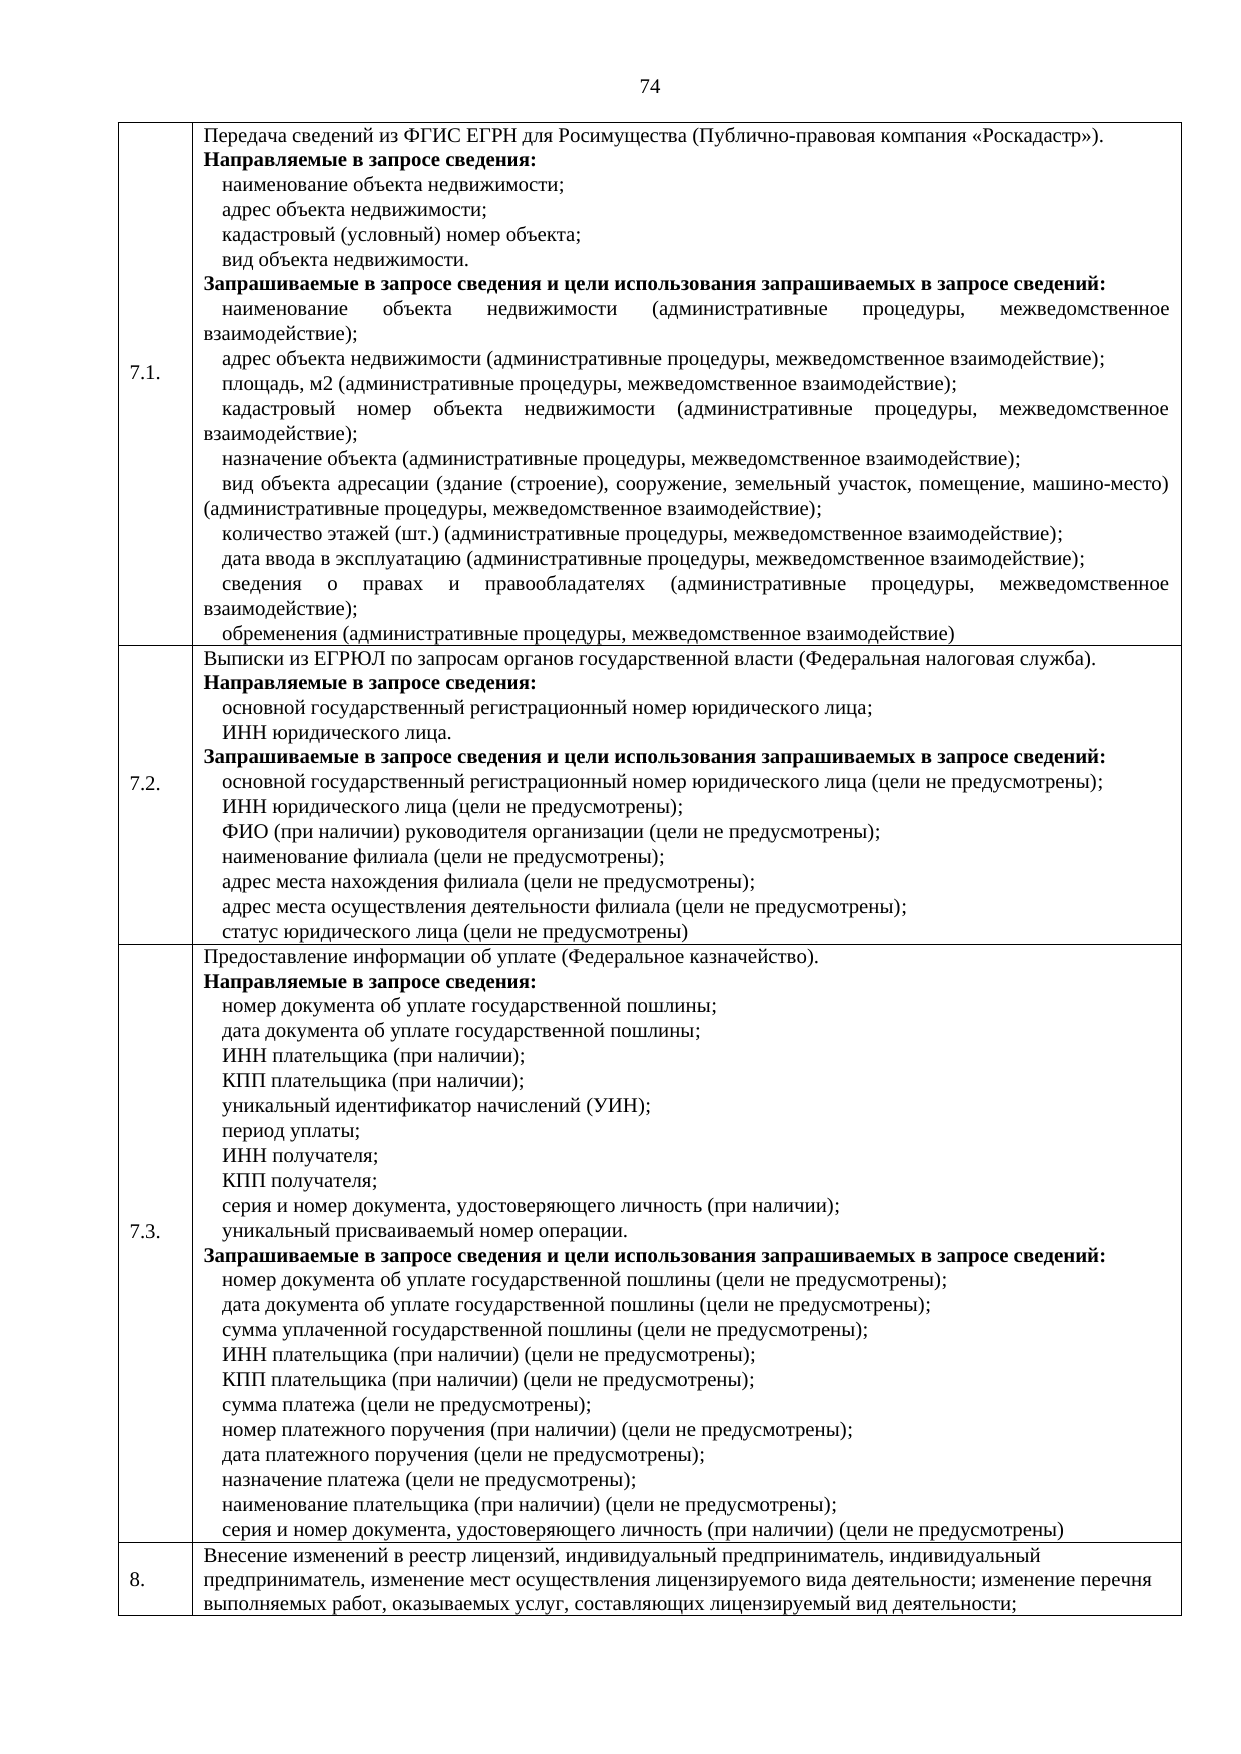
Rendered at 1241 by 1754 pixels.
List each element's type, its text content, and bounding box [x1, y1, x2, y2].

table_cell [119, 1543, 192, 1615]
table_cell Передача сведений из ФГИС ЕГРН для Росимущества (Публично-правовая компания «Роскадастр»). Направляемые в запросе сведения: наименование объекта недвижимости; адрес объекта недвижимости; кадастровый (условный) номер объекта; вид объекта недвижимости. Запрашиваемые в запросе сведения и цели использования запрашиваемых в запросе сведений: наименование объекта недвижимости (административные процедуры, межведомственное взаимодействие); адрес объекта недвижимости (административные процедуры, межведомственное взаимодействие); площадь, м2 (административные процедуры, межведомственное взаимодействие); кадастровый номер объекта недвижимости (административные процедуры, межведомственное взаимодействие); назначение объекта (административные процедуры, межведомственное взаимодействие); вид объекта адресации (здание (строение), сооружение, земельный участок, помещение, машино-место) (административные процедуры, межведомственное взаимодействие); количество этажей (шт.) (административные процедуры, межведомственное взаимодействие); дата ввода в эксплуатацию (административные процедуры, межведомственное взаимодействие); сведения о правах и правообладателях (административные процедуры, межведомственное взаимодействие); обременения (административные процедуры, межведомственное взаимодействие) [193, 123, 1181, 645]
table_cell Выписки из ЕГРЮЛ по запросам органов государственной власти (Федеральная налоговая служба). Направляемые в запросе сведения: основной государственный регистрационный номер юридического лица; ИНН юридического лица. Запрашиваемые в запросе сведения и цели использования запрашиваемых в запросе сведений: основной государственный регистрационный номер юридического лица (цели не предусмотрены); ИНН юридического лица (цели не предусмотрены); ФИО (при наличии) руководителя организации (цели не предусмотрены); наименование филиала (цели не предусмотрены); адрес места нахождения филиала (цели не предусмотрены); адрес места осуществления деятельности филиала (цели не предусмотрены); статус юридического лица (цели не предусмотрены) [193, 646, 1181, 943]
table_cell [119, 945, 192, 1542]
table_cell [119, 646, 192, 943]
table_cell Предоставление информации об уплате (Федеральное казначейство). Направляемые в запросе сведения: номер документа об уплате государственной пошлины; дата документа об уплате государственной пошлины; ИНН плательщика (при наличии); КПП плательщика (при наличии); уникальный идентификатор начислений (УИН); период уплаты; ИНН получателя; КПП получателя; серия и номер документа, удостоверяющего личность (при наличии); уникальный присваиваемый номер операции. Запрашиваемые в запросе сведения и цели использования запрашиваемых в запросе сведений: номер документа об уплате государственной пошлины (цели не предусмотрены); дата документа об уплате государственной пошлины (цели не предусмотрены); сумма уплаченной государственной пошлины (цели не предусмотрены); ИНН плательщика (при наличии) (цели не предусмотрены); КПП плательщика (при наличии) (цели не предусмотрены); сумма платежа (цели не предусмотрены); номер платежного поручения (при наличии) (цели не предусмотрены); дата платежного поручения (цели не предусмотрены); назначение платежа (цели не предусмотрены); наименование плательщика (при наличии) (цели не предусмотрены); серия и номер документа, удостоверяющего личность (при наличии) (цели не предусмотрены) [193, 945, 1181, 1542]
table_cell Внесение изменений в реестр лицензий, индивидуальный предприниматель, индивидуальный предприниматель, изменение мест осуществления лицензируемого вида деятельности; изменение перечня выполняемых работ, оказываемых услуг, составляющих лицензируемый вид деятельности; [193, 1543, 1181, 1615]
table_cell [119, 123, 192, 645]
